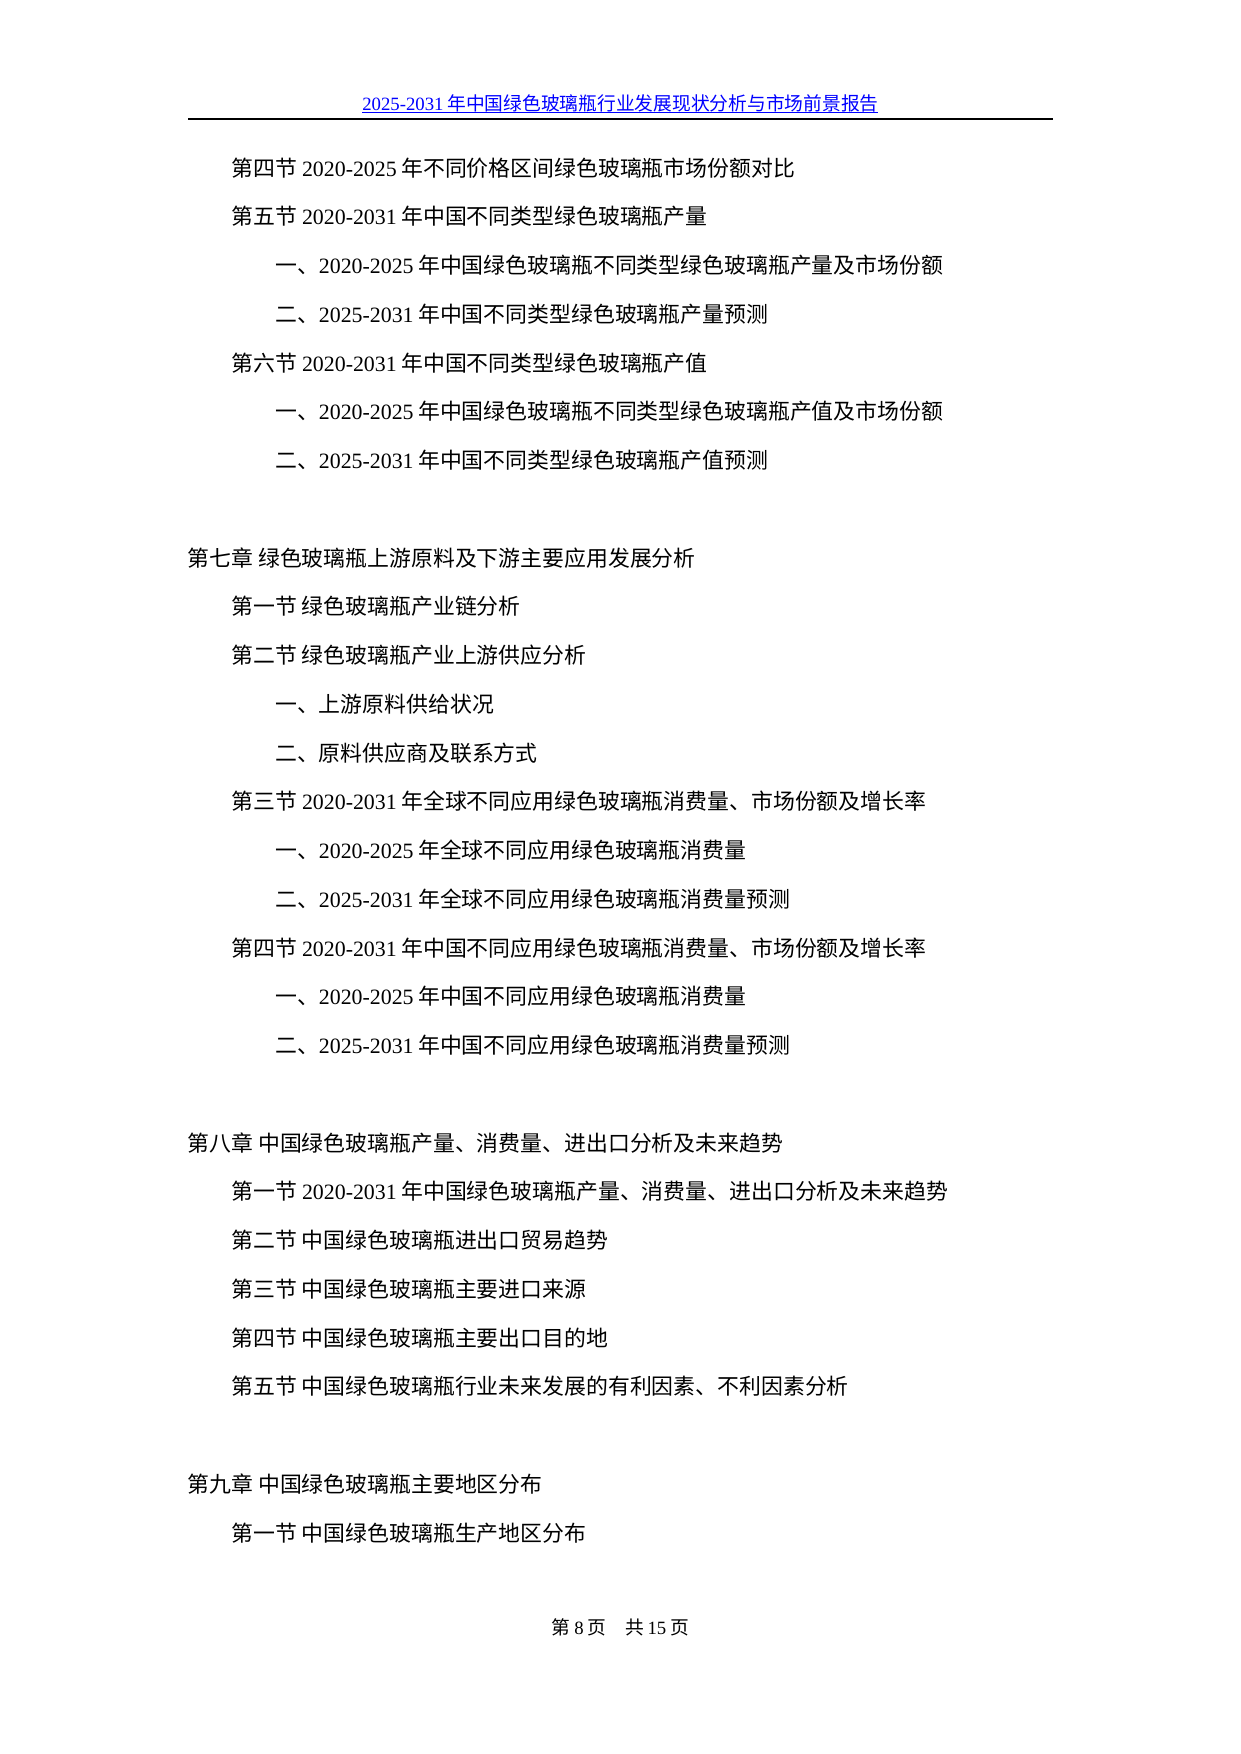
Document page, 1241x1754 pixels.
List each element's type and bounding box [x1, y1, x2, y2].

text [187, 150, 1053, 1548]
